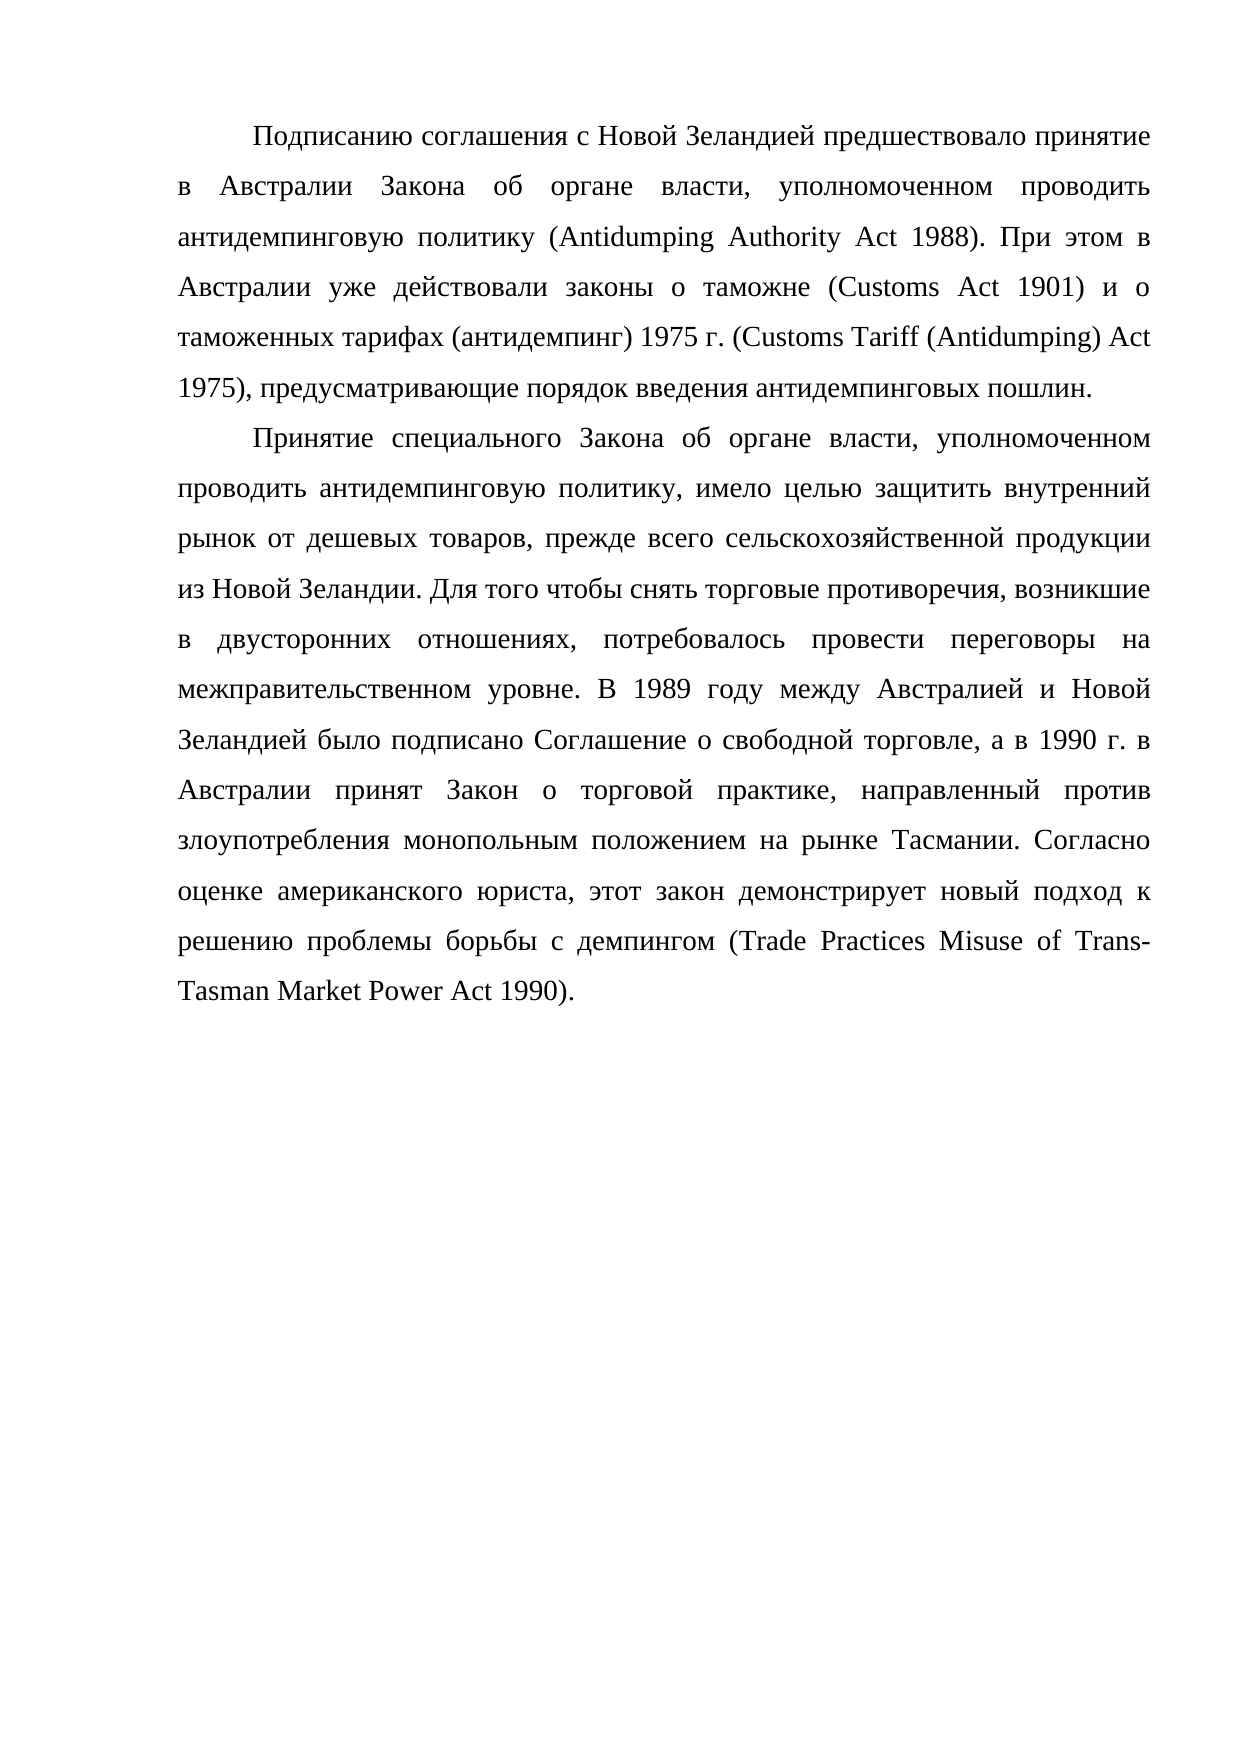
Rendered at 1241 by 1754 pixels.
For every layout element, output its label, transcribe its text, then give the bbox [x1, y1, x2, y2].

text Подписанию соглашения с Новой Зеландией предшествовало принятие в Австралии Закона об органе власти, уполномоченном проводить антидемпинговую политику (Antidumping Authority Act 1988). При этом в Австралии уже действовали законы о таможне (Сustoms Act 1901) и о таможенных тарифах (антидемпинг) 1975 г. (Сustoms Tariff (Antidumping) Act 1975), предусматривающие порядок введения антидемпинговых пошлин. [177, 118, 1152, 403]
text Принятие специального Закона об органе власти, уполномоченном проводить антидемпинговую политику, имело целью защитить внутренний рынок от дешевых товаров, прежде всего сельскохозяйственной продукции из Новой Зеландии. Для того чтобы снять торговые противоречия, возникшие в двусторонних отношениях, потребовалось провести переговоры на межправительственном уровне. В 1989 году между Австралией и Новой Зеландией было подписано Соглашение о свободной торговле, а в 1990 г. в Австралии принят Закон о торговой практике, направленный против злоупотребления монопольным положением на рынке Тасмании. Согласно оценке американского юриста, этот закон демонстрирует новый подход к решению проблемы борьбы с демпингом (Trade Practices Misuse of Trans-Tasman Market Power Act 1990). [177, 420, 1152, 1007]
